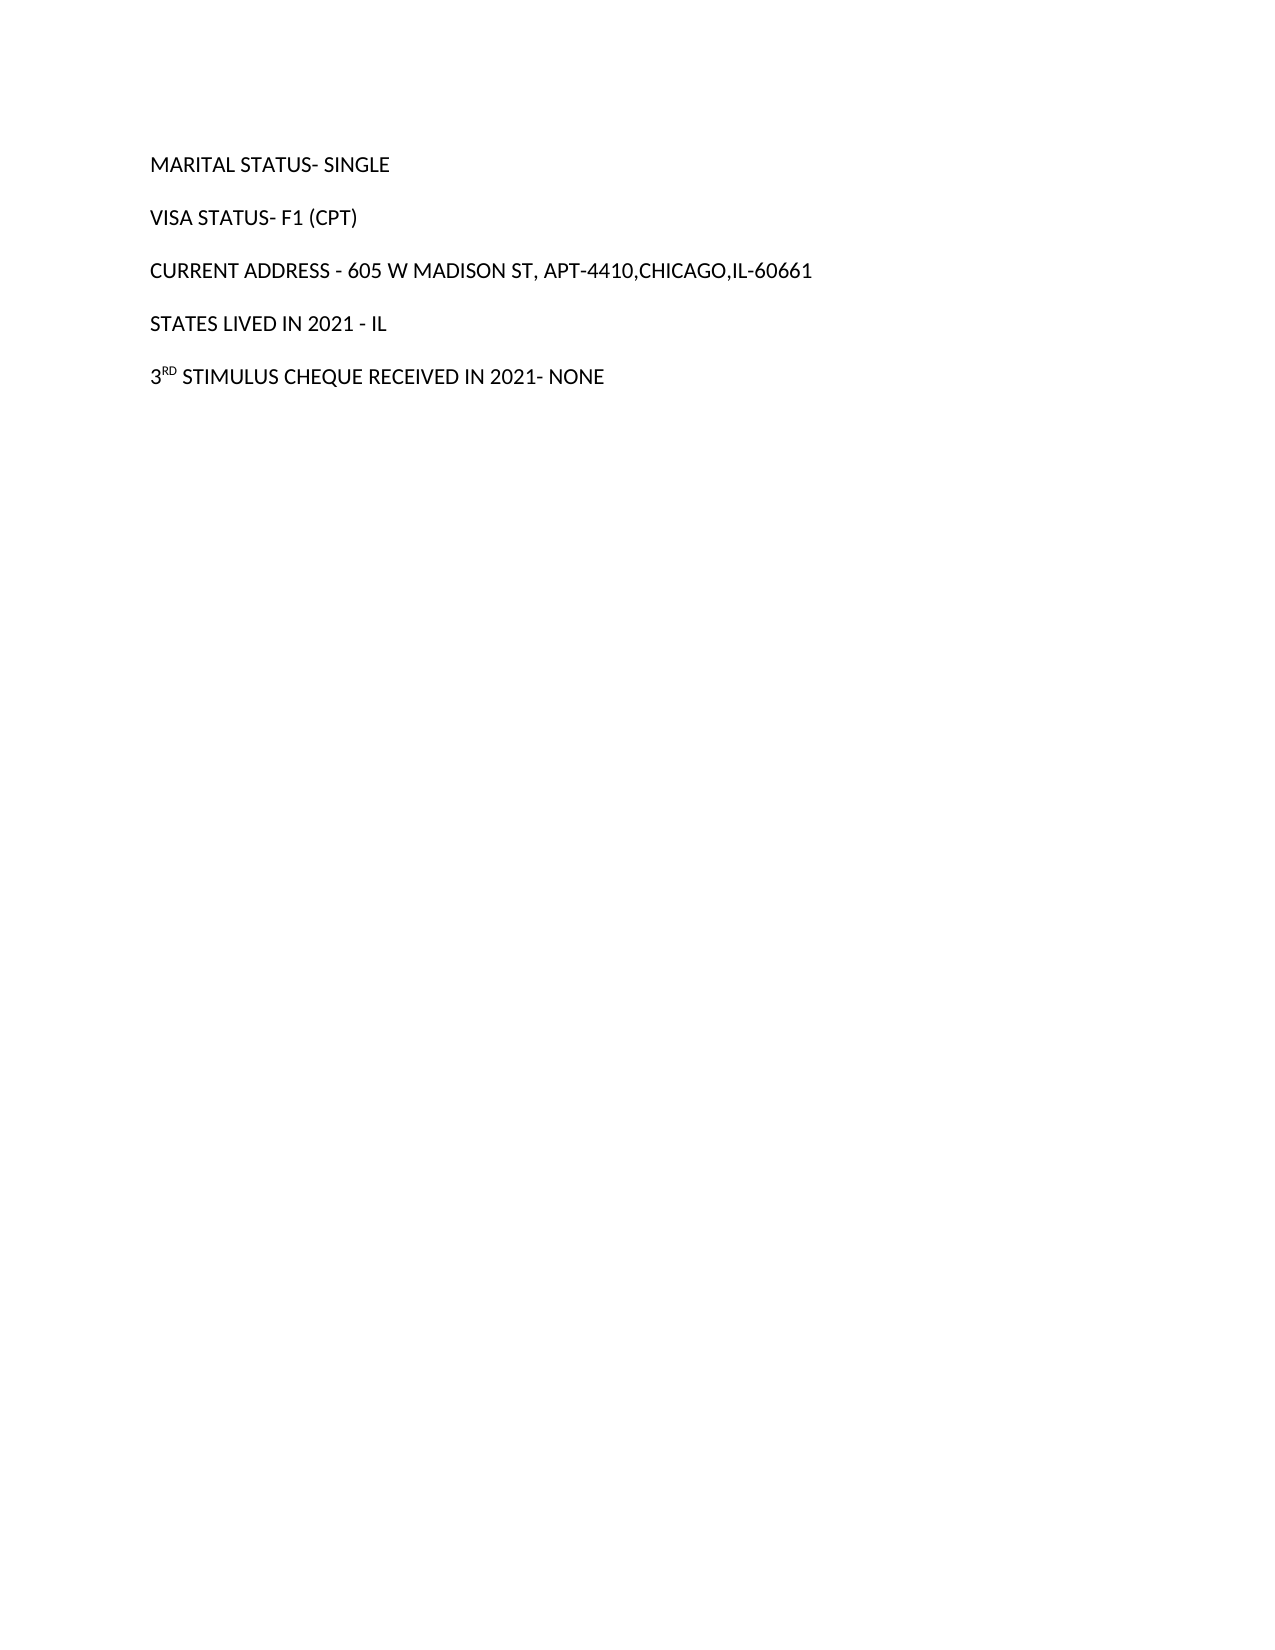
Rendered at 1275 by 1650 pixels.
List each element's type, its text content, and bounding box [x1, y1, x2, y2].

text VISA STATUS- F1 (CPT) [150, 203, 1125, 231]
text STATES LIVED IN 2021 - IL [150, 309, 1125, 337]
text CURRENT ADDRESS - 605 W MADISON ST, APT-4410,CHICAGO,IL-60661 [150, 256, 1125, 284]
text MARITAL STATUS- SINGLE [150, 150, 1125, 178]
text 3RD STIMULUS CHEQUE RECEIVED IN 2021- NONE [150, 362, 1125, 390]
